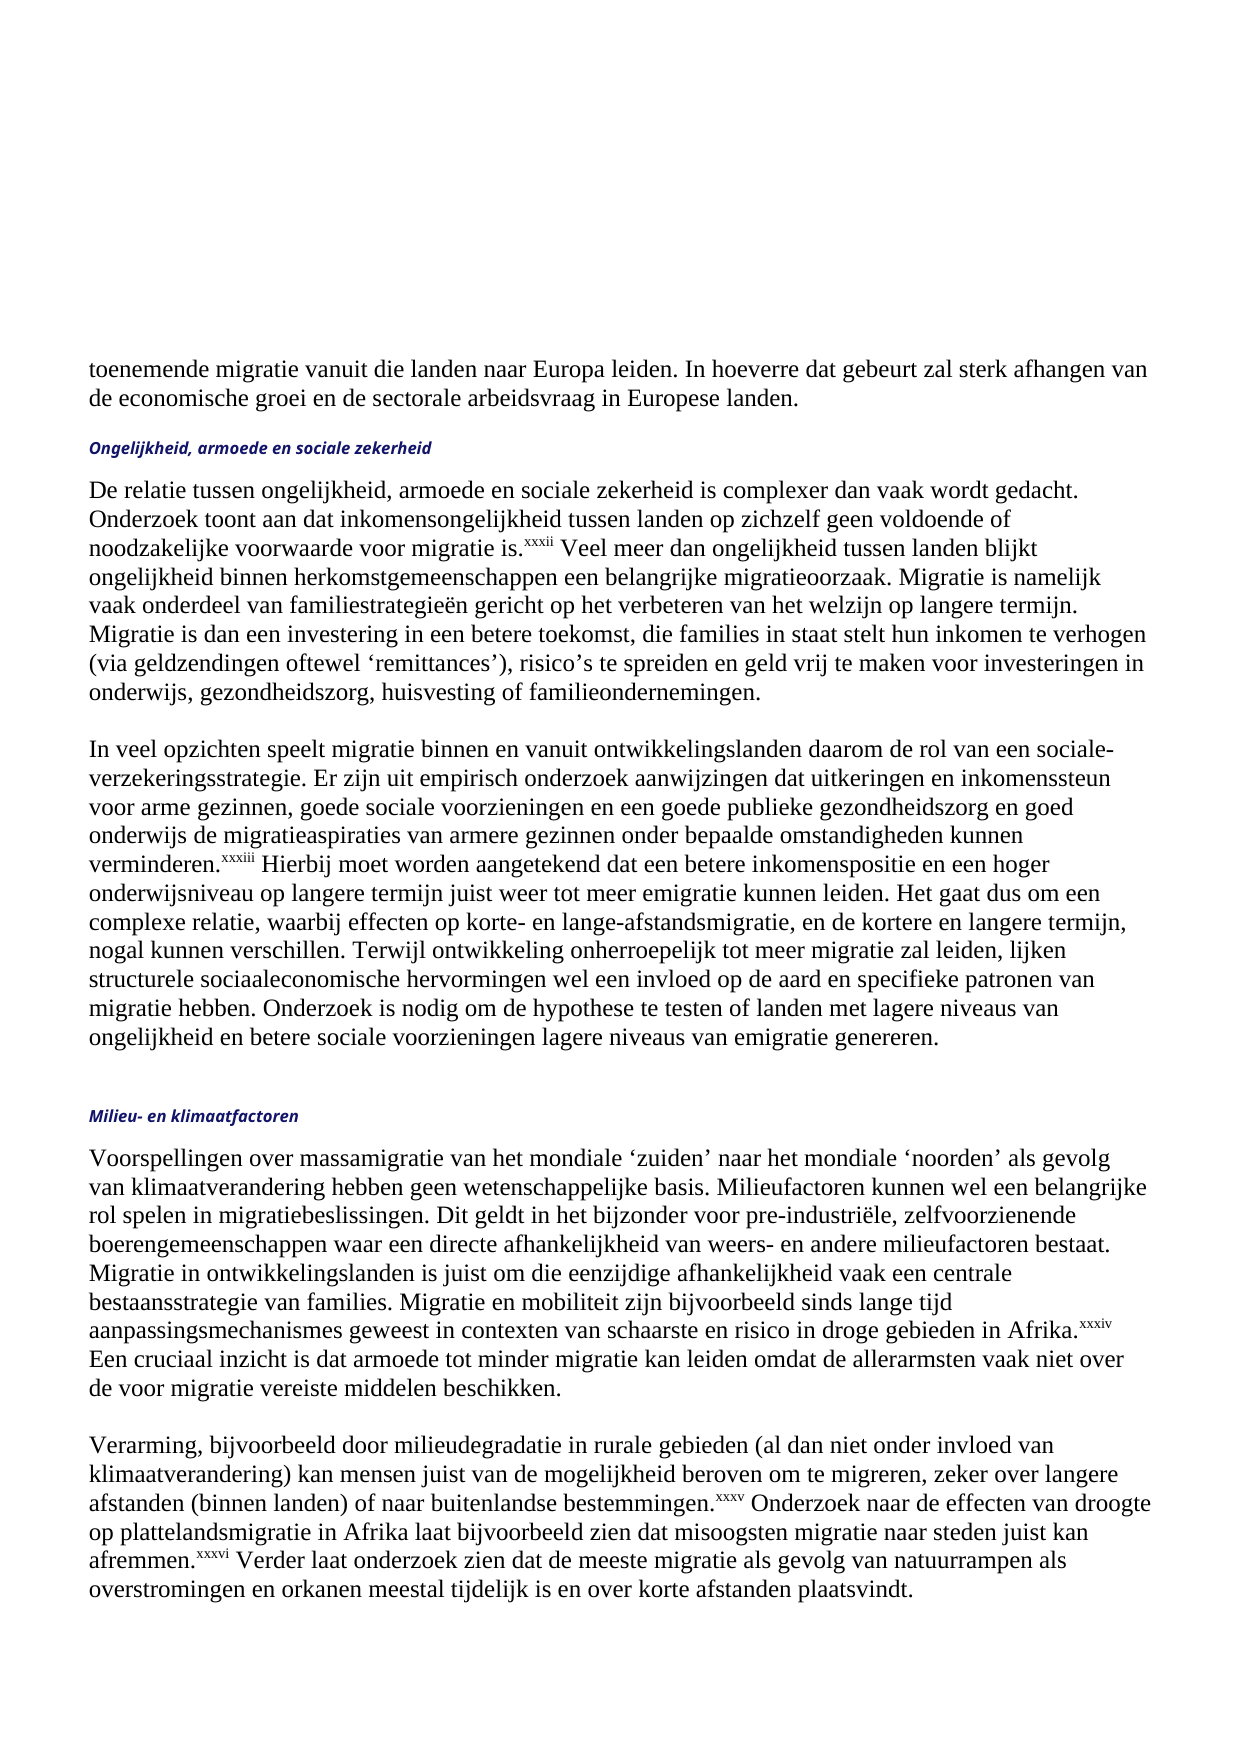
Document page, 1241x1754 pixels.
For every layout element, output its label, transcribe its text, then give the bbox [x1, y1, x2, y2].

text De relatie tussen ongelijkheid, armoede en sociale zekerheid is complexer dan vaak wordt gedacht. Onderzoek toont aan dat inkomensongelijkheid tussen landen op zichzelf geen voldoende of noodzakelijke voorwaarde voor migratie is. Veel meer dan ongelijkheid tussen landen blijkt ongelijkheid binnen herkomstgemeenschappen een belangrijke migratieoorzaak. Migratie is namelijk vaak onderdeel van familiestrategieën gericht op het verbeteren van het welzijn op langere termijn. Migratie is dan een investering in een betere toekomst, die families in staat stelt hun inkomen te verhogen (via geldzendingen oftewel ‘remittances’), risico’s te spreiden en geld vrij te maken voor investeringen in onderwijs, gezondheidszorg, huisvesting of familieondernemingen. [88, 476, 1152, 706]
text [88, 354, 1152, 412]
text Verarming, bijvoorbeeld door milieudegradatie in rurale gebieden (al dan niet onder invloed van klimaatverandering) kan mensen juist van de mogelijkheid beroven om te migreren, zeker over langere afstanden (binnen landen) of naar buitenlandse bestemmingen. Onderzoek naar de effecten van droogte op plattelandsmigratie in Afrika laat bijvoorbeeld zien dat misoogsten migratie naar steden juist kan afremmen. Verder laat onderzoek zien dat de meeste migratie als gevolg van natuurrampen als overstromingen en orkanen meestal tijdelijk is en over korte afstanden plaatsvindt. [88, 1430, 1152, 1603]
text Milieu- en klimaatfactoren [88, 1104, 1064, 1127]
text In veel opzichten speelt migratie binnen en vanuit ontwikkelingslanden daarom de rol van een sociale-verzekeringsstrategie. Er zijn uit empirisch onderzoek aanwijzingen dat uitkeringen en inkomenssteun voor arme gezinnen, goede sociale voorzieningen en een goede publieke gezondheidszorg en goed onderwijs de migratieaspiraties van armere gezinnen onder bepaalde omstandigheden kunnen verminderen. Hierbij moet worden aangetekend dat een betere inkomenspositie en een hoger onderwijsniveau op langere termijn juist weer tot meer emigratie kunnen leiden. Het gaat dus om een complexe relatie, waarbij effecten op korte- en lange-afstandsmigratie, en de kortere en langere termijn, nogal kunnen verschillen. Terwijl ontwikkeling onherroepelijk tot meer migratie zal leiden, lijken structurele sociaaleconomische hervormingen wel een invloed op de aard en specifieke patronen van migratie hebben. Onderzoek is nodig om de hypothese te testen of landen met lagere niveaus van ongelijkheid en betere sociale voorzieningen lagere niveaus van emigratie genereren. [88, 734, 1152, 1051]
text Ongelijkheid, armoede en sociale zekerheid [88, 437, 1064, 460]
text Voorspellingen over massamigratie van het mondiale ‘zuiden’ naar het mondiale ‘noorden’ als gevolg van klimaatverandering hebben geen wetenschappelijke basis. Milieufactoren kunnen wel een belangrijke rol spelen in migratiebeslissingen. Dit geldt in het bijzonder voor pre-industriële, zelfvoorzienende boerengemeenschappen waar een directe afhankelijkheid van weers- en andere milieufactoren bestaat. Migratie in ontwikkelingslanden is juist om die eenzijdige afhankelijkheid vaak een centrale bestaansstrategie van families. Migratie en mobiliteit zijn bijvoorbeeld sinds lange tijd aanpassingsmechanismes geweest in contexten van schaarste en risico in droge gebieden in Afrika. Een cruciaal inzicht is dat armoede tot minder migratie kan leiden omdat de allerarmsten vaak niet over de voor migratie vereiste middelen beschikken. [88, 1143, 1152, 1402]
